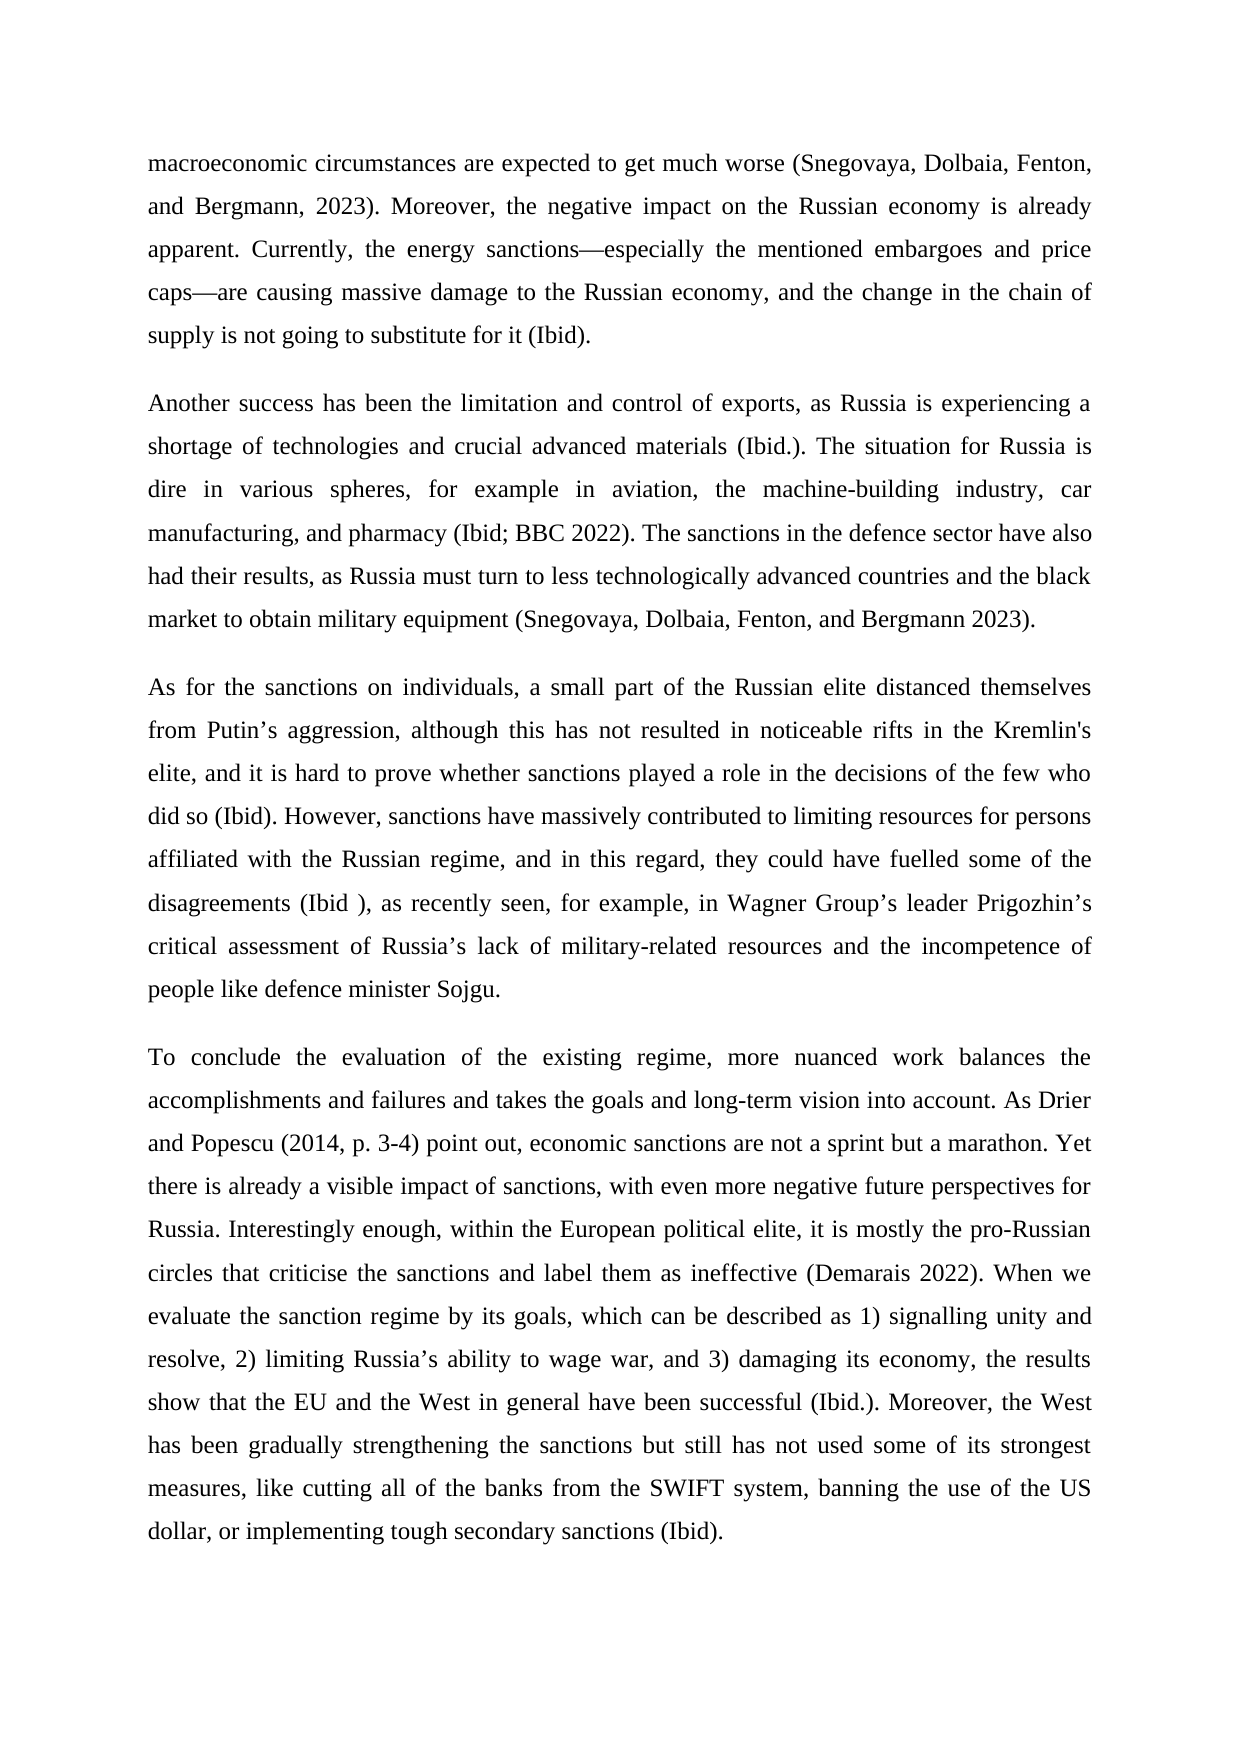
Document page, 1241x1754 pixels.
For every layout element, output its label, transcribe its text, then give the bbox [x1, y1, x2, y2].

text As for the sanctions on individuals, a small part of the Russian elite distanced themselves from Putin’s aggression, although this has not resulted in noticeable rifts in the Kremlin's elite, and it is hard to prove whether sanctions played a role in the decisions of the few who did so (Ibid). However, sanctions have massively contributed to limiting resources for persons affiliated with the Russian regime, and in this regard, they could have fuelled some of the disagreements (Ibid ), as recently seen, for example, in Wagner Group’s leader Prigozhin’s critical assessment of Russia’s lack of military-related resources and the incompetence of people like defence minister Sojgu. [148, 672, 1093, 1003]
text Another success has been the limitation and control of exports, as Russia is experiencing a shortage of technologies and crucial advanced materials (Ibid.). The situation for Russia is dire in various spheres, for example in aviation, the machine-building industry, car manufacturing, and pharmacy (Ibid; BBC 2022). The sanctions in the defence sector have also had their results, as Russia must turn to less technologically advanced countries and the black market to obtain military equipment (Snegovaya, Dolbaia, Fenton, and Bergmann 2023). [148, 388, 1093, 633]
text To conclude the evaluation of the existing regime, more nuanced work balances the accomplishments and failures and takes the goals and long-term vision into account. As Drier and Popescu (2014, p. 3-4) point out, economic sanctions are not a sprint but a marathon. Yet there is already a visible impact of sanctions, with even more negative future perspectives for Russia. Interestingly enough, within the European political elite, it is mostly the pro-Russian circles that criticise the sanctions and label them as ineffective (Demarais 2022). When we evaluate the sanction regime by its goals, which can be described as 1) signalling unity and resolve, 2) limiting Russia’s ability to wage war, and 3) damaging its economy, the results show that the EU and the West in general have been successful (Ibid.). Moreover, the West has been gradually strengthening the sanctions but still has not used some of its strongest measures, like cutting all of the banks from the SWIFT system, banning the use of the US dollar, or implementing tough secondary sanctions (Ibid). [148, 1042, 1093, 1545]
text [148, 148, 1093, 349]
